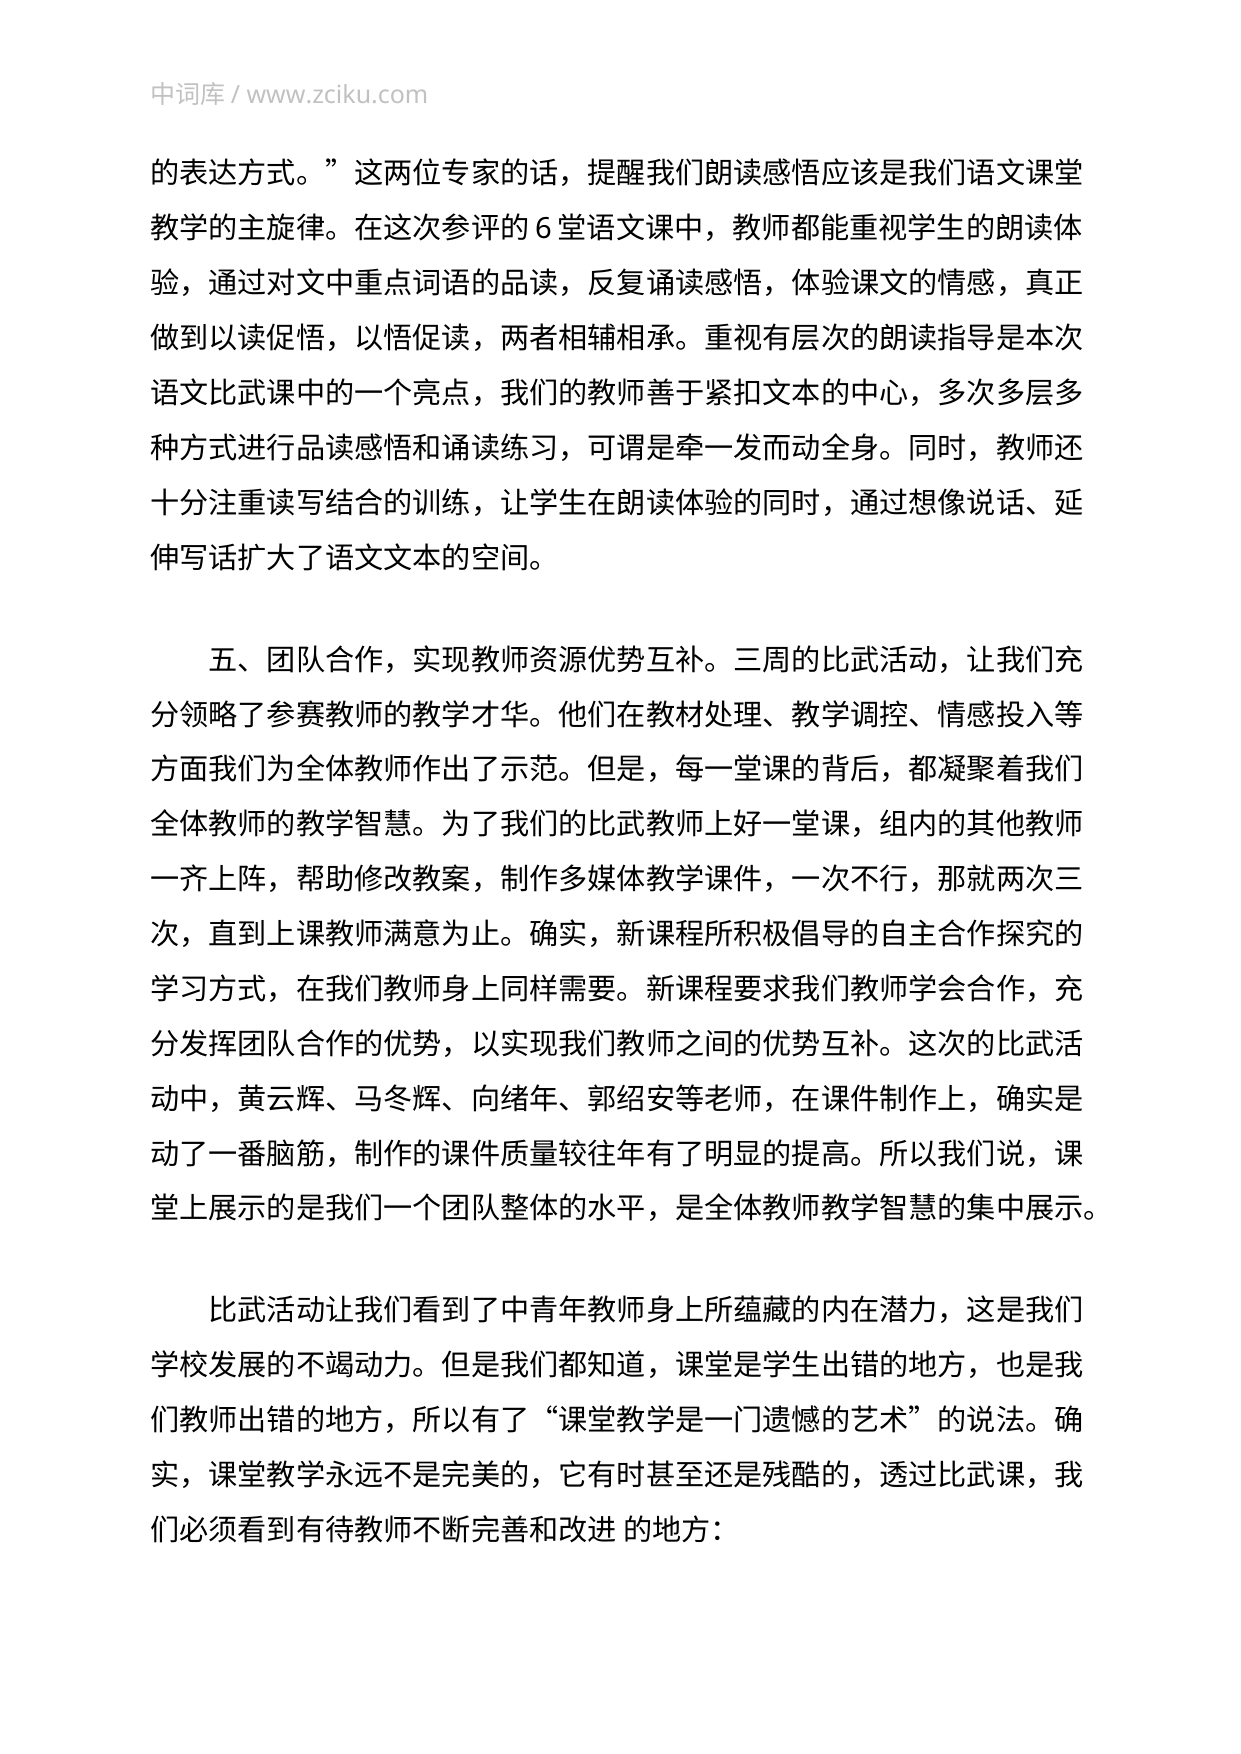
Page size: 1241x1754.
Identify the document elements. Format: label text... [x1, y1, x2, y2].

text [150, 150, 1090, 577]
text 五、团队合作，实现教师资源优势互补。三周的比武活动，让我们充分领略了参赛教师的教学才华。他们在教材处理、教学调控、情感投入等方面我们为全体教师作出了示范。但是，每一堂课的背后，都凝聚着我们全体教师的教学智慧。为了我们的比武教师上好一堂课，组内的其他教师一齐上阵，帮助修改教案，制作多媒体教学课件，一次不行，那就两次三次，直到上课教师满意为止。确实，新课程所积极倡导的自主合作探究的学习方式，在我们教师身上同样需要。新课程要求我们教师学会合作，充分发挥团队合作的优势，以实现我们教师之间的优势互补。这次的比武活动中，黄云辉、马冬辉、向绪年、郭绍安等老师，在课件制作上，确实是动了一番脑筋，制作的课件质量较往年有了明显的提高。所以我们说，课堂上展示的是我们一个团队整体的水平，是全体教师教学智慧的集中展示。 [150, 636, 1090, 1227]
text 比武活动让我们看到了中青年教师身上所蕴藏的内在潜力，这是我们学校发展的不竭动力。但是我们都知道，课堂是学生出错的地方，也是我们教师出错的地方，所以有了“课堂教学是一门遗憾的艺术”的说法。确实，课堂教学永远不是完美的，它有时甚至还是残酷的，透过比武课，我们必须看到有待教师不断完善和改进 的地方： [150, 1287, 1090, 1549]
